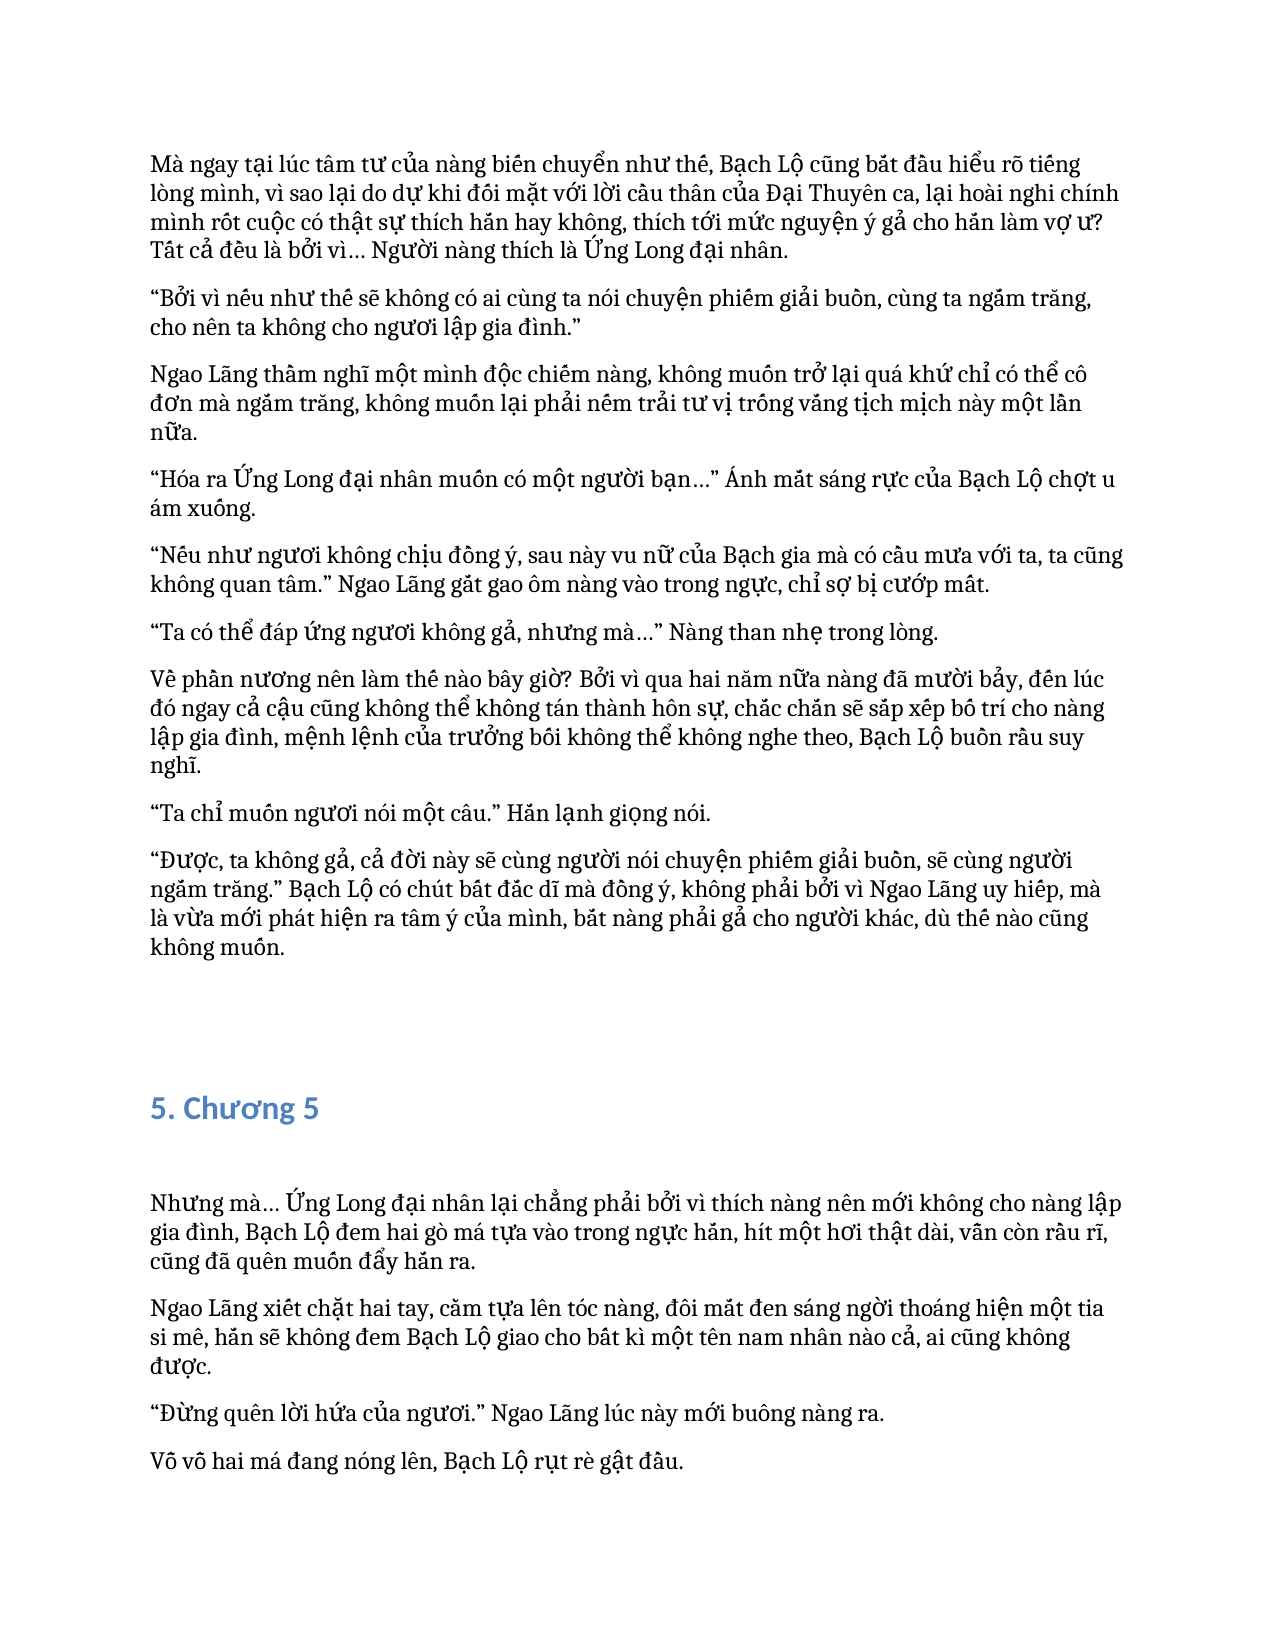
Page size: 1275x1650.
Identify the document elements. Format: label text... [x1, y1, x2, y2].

text “Nếu như ngươi không chịu đồng ý, sau này vu nữ của Bạch gia mà có cầu mưa với ta, ta cũng không quan tâm.” Ngao Lãng gắt gao ôm nàng vào trong ngực, chỉ sợ bị cướp mất. [150, 541, 1125, 599]
text “Hóa ra Ứng Long đại nhân muốn có một người bạn…” Ánh mắt sáng rực của Bạch Lộ chợt u ám xuống. [150, 465, 1125, 522]
text “Bởi vì nếu như thế sẽ không có ai cùng ta nói chuyện phiếm giải buồn, cùng ta ngắm trăng, cho nên ta không cho ngươi lập gia đình.” [150, 284, 1125, 341]
text Ngao Lãng xiết chặt hai tay, cằm tựa lên tóc nàng, đôi mắt đen sáng ngời thoáng hiện một tia si mê, hắn sẽ không đem Bạch Lộ giao cho bất kì một tên nam nhân nào cả, ai cũng không được. [150, 1294, 1125, 1380]
text “Đừng quên lời hứa của ngươi.” Ngao Lãng lúc này mới buông nàng ra. [150, 1399, 1125, 1428]
text Ngao Lãng thầm nghĩ một mình độc chiếm nàng, không muốn trở lại quá khứ chỉ có thể cô đơn mà ngắm trăng, không muốn lại phải nếm trải tư vị trống vắng tịch mịch này một lần nữa. [150, 360, 1125, 446]
text Nhưng mà… Ứng Long đại nhân lại chẳng phải bởi vì thích nàng nên mới không cho nàng lập gia đình, Bạch Lộ đem hai gò má tựa vào trong ngực hắn, hít một hơi thật dài, vẫn còn rầu rĩ, cũng đã quên muốn đẩy hắn ra. [150, 1132, 1125, 1275]
text Mà ngay tại lúc tâm tư của nàng biến chuyển như thế, Bạch Lộ cũng bắt đầu hiểu rõ tiếng lòng mình, vì sao lại do dự khi đối mặt với lời cầu thân của Đại Thuyên ca, lại hoài nghi chính mình rốt cuộc có thật sự thích hắn hay không, thích tới mức nguyện ý gả cho hắn làm vợ ư? Tất cả đều là bởi vì… Người nàng thích là Ứng Long đại nhân. [150, 150, 1125, 265]
text Về phần nương nên làm thế nào bây giờ? Bởi vì qua hai năm nữa nàng đã mười bảy, đến lúc đó ngay cả cậu cũng không thể không tán thành hôn sự, chắc chắn sẽ sắp xếp bố trí cho nàng lập gia đình, mệnh lệnh của trưởng bối không thể không nghe theo, Bạch Lộ buồn rầu suy nghĩ. [150, 665, 1125, 780]
subtitle 5. Chương 5 [150, 1087, 1125, 1128]
text “Ta có thể đáp ứng ngươi không gả, nhưng mà…” Nàng than nhẹ trong lòng. [150, 617, 1125, 646]
text Vỗ vỗ hai má đang nóng lên, Bạch Lộ rụt rè gật đầu. [150, 1447, 1125, 1475]
text “Được, ta không gả, cả đời này sẽ cùng người nói chuyện phiếm giải buồn, sẽ cùng người ngắm trăng.” Bạch Lộ có chút bất đắc dĩ mà đồng ý, không phải bởi vì Ngao Lãng uy hiếp, mà là vừa mới phát hiện ra tâm ý của mình, bắt nàng phải gả cho người khác, dù thế nào cũng không muốn. [150, 846, 1125, 961]
text “Ta chỉ muốn ngươi nói một câu.” Hắn lạnh giọng nói. [150, 799, 1125, 827]
